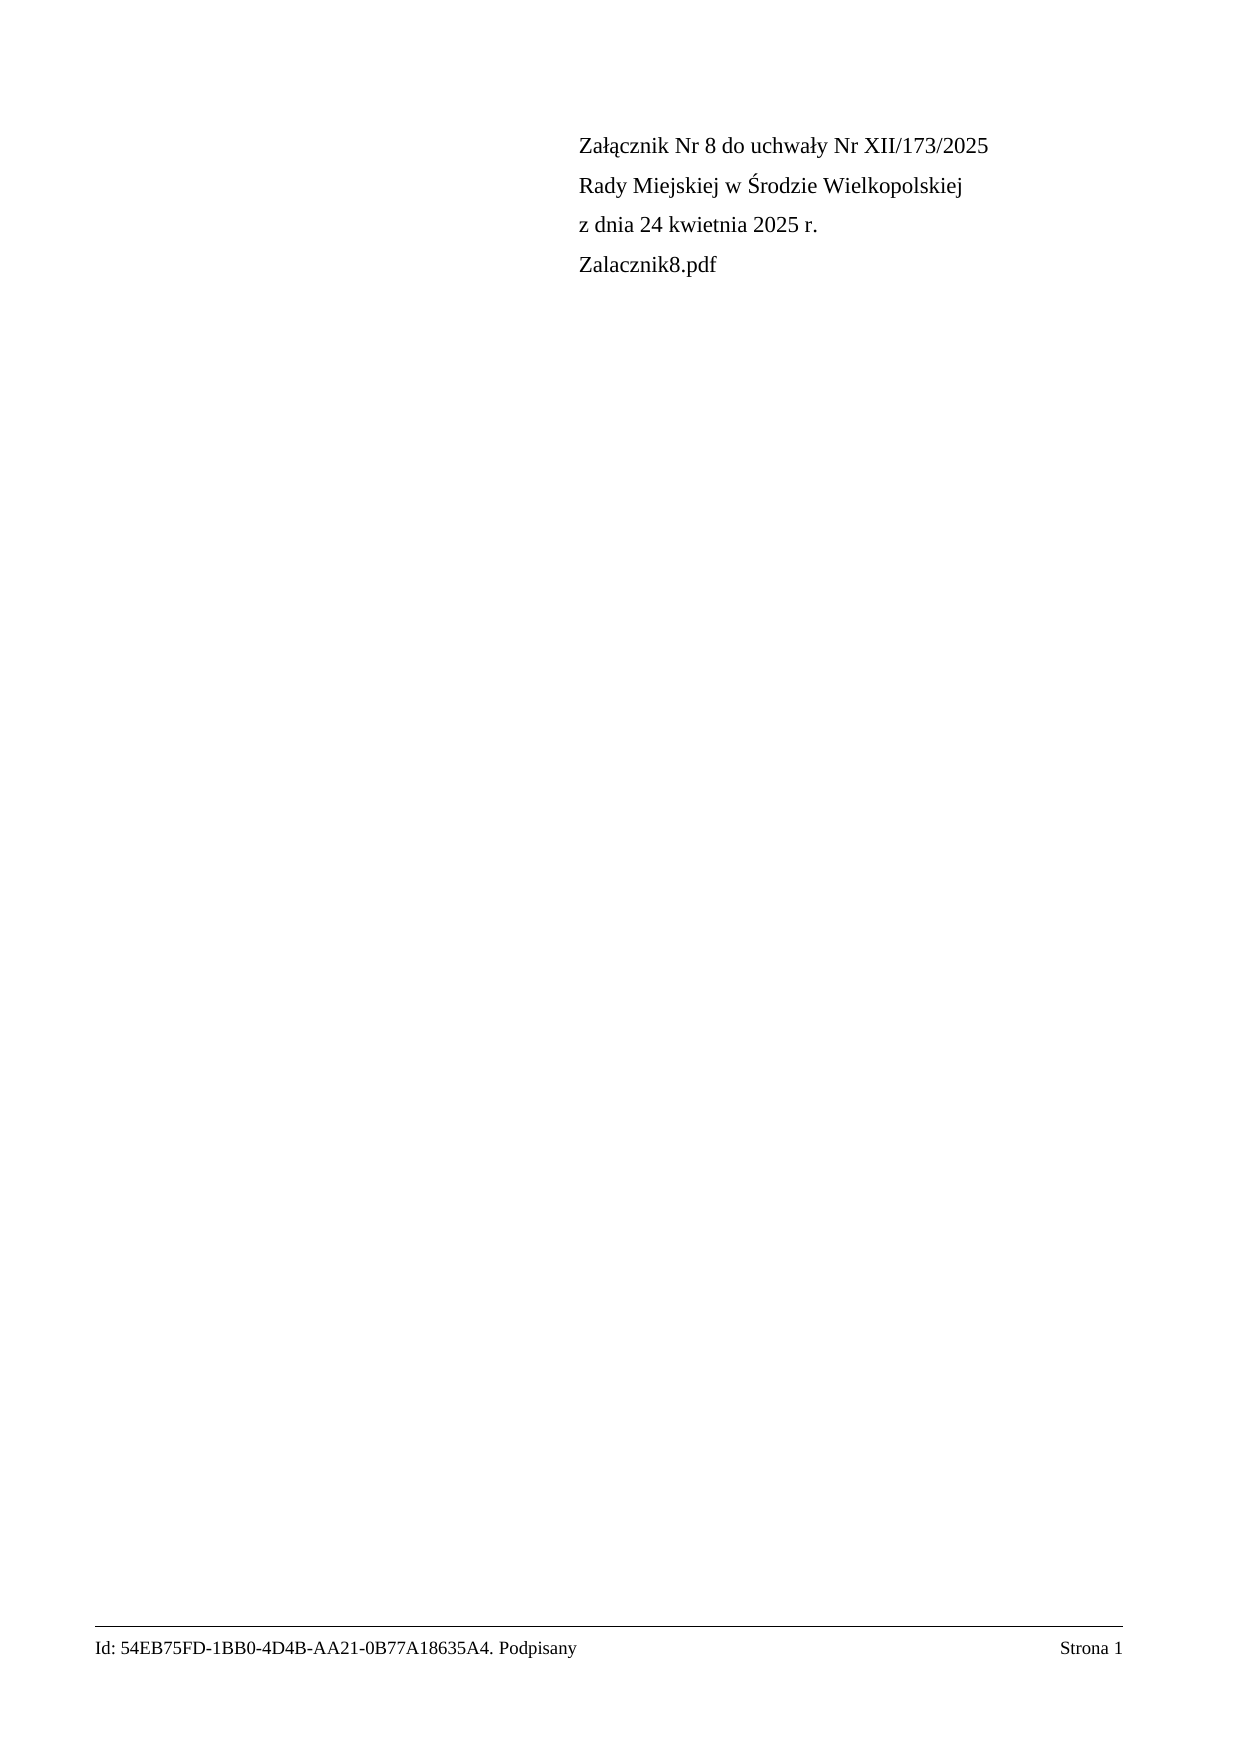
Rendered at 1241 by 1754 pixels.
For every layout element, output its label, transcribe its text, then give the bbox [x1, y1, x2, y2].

text Załącznik Nr 8 do uchwały Nr XII/173/2025 Rady Miejskiej w Środzie Wielkopolskiej z dnia 24 kwietnia 2025 r. Zalacznik8.pdf [579, 132, 1134, 277]
